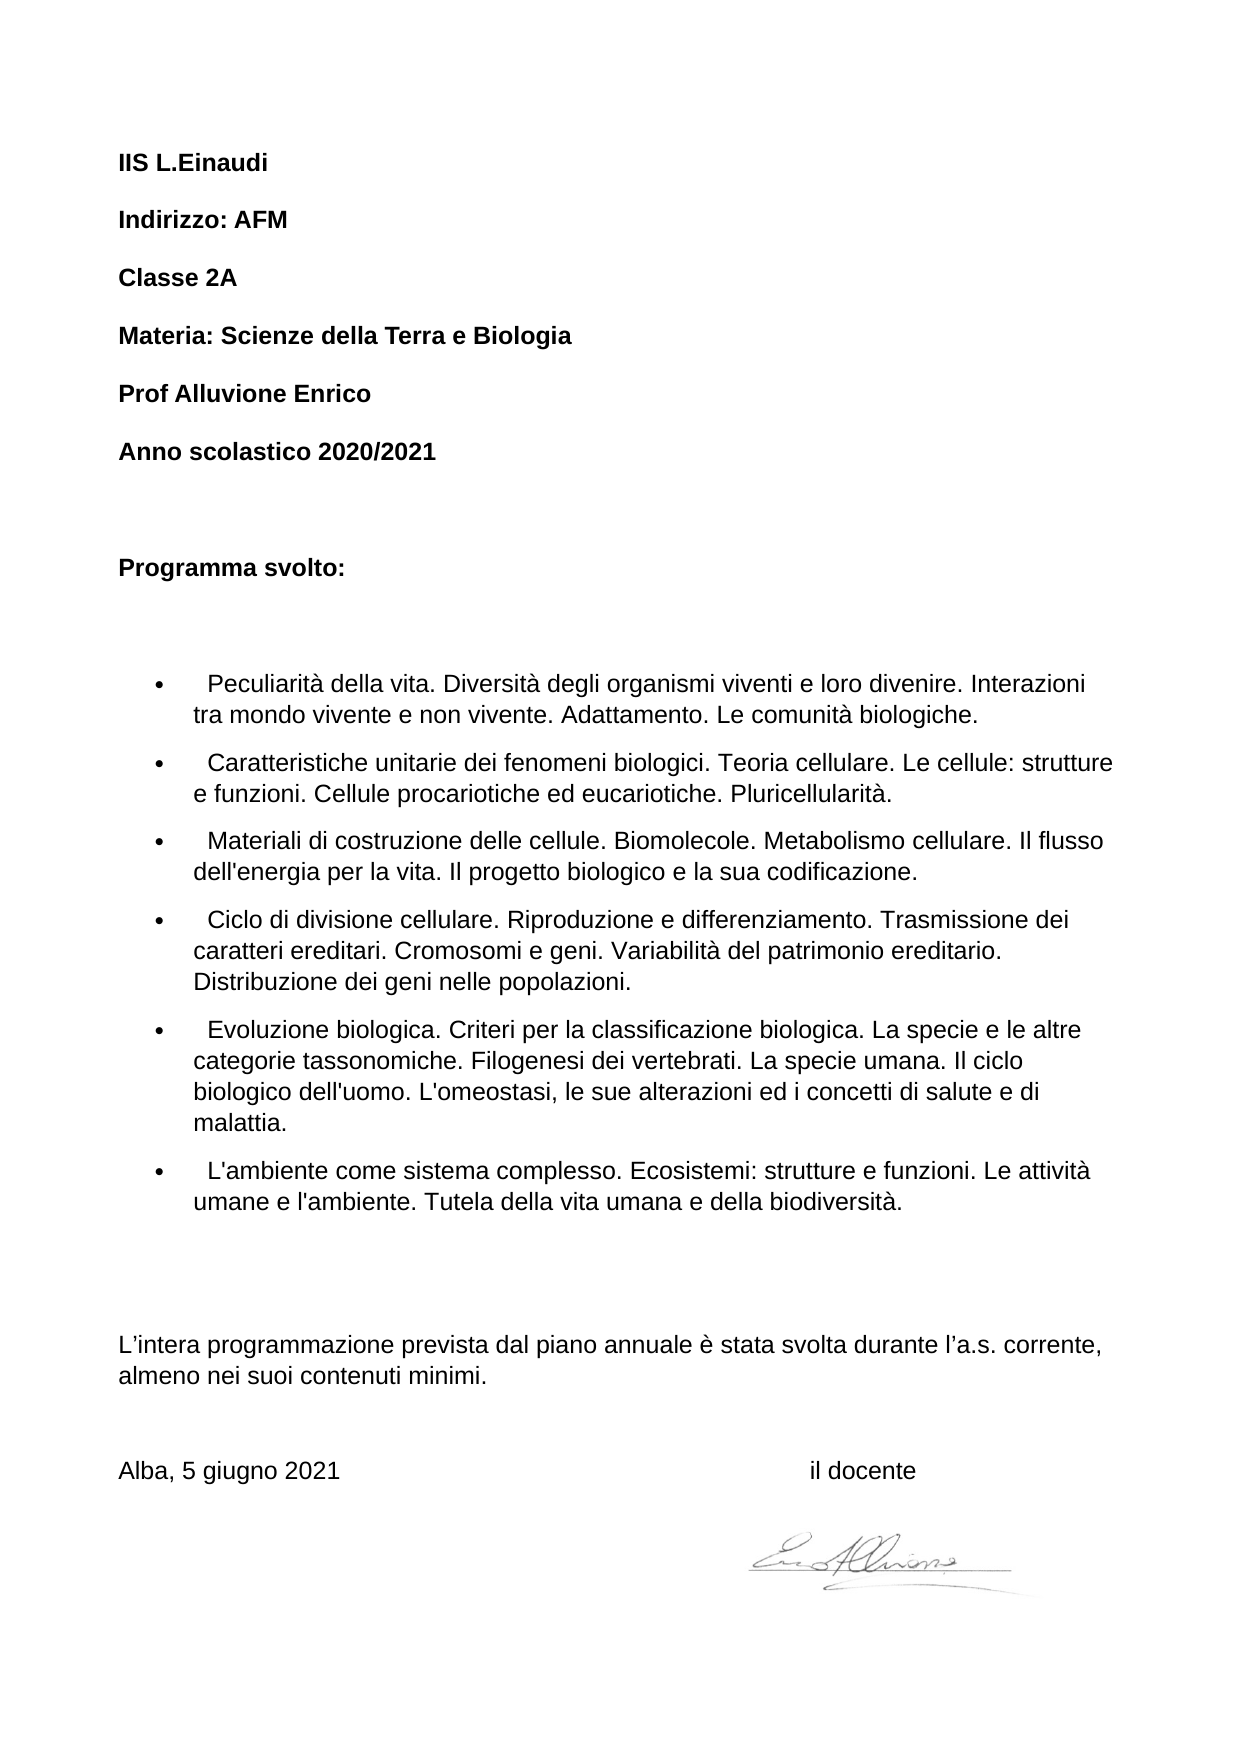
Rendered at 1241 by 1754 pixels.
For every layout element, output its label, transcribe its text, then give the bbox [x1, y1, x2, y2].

list L'ambiente come sistema complesso. Ecosistemi: strutture e funzioni. Le attività umane e l'ambiente. Tutela della vita umana e della biodiversità. [156, 1156, 1122, 1216]
list Evoluzione biologica. Criteri per la classificazione biologica. La specie e le altre categorie tassonomiche. Filogenesi dei vertebrati. La specie umana. Il ciclo biologico dell'uomo. L'omeostasi, le sue alterazioni ed i concetti di salute e di malattia. [156, 1015, 1122, 1137]
text IIS L.Einaudi [118, 148, 1122, 176]
text Anno scolastico 2020/2021 [118, 437, 1122, 466]
text Prof Alluvione Enrico [118, 379, 1122, 408]
list Caratteristiche unitarie dei fenomeni biologici. Teoria cellulare. Le cellule: strutture e funzioni. Cellule procariotiche ed eucariotiche. Pluricellularità. [156, 748, 1122, 807]
list Ciclo di divisione cellulare. Riproduzione e differenziamento. Trasmissione dei caratteri ereditari. Cromosomi e geni. Variabilità del patrimonio ereditario. Distribuzione dei geni nelle popolazioni. [156, 905, 1122, 996]
list Peculiarità della vita. Diversità degli organismi viventi e loro divenire. Interazioni tra mondo vivente e non vivente. Adattamento. Le comunità biologiche. [156, 669, 1122, 729]
picture [733, 1511, 1052, 1610]
text Materia: Scienze della Terra e Biologia [118, 321, 1122, 350]
text L’intera programmazione prevista dal piano annuale è stata svolta durante l’a.s. corrente, almeno nei suoi contenuti minimi. [118, 1330, 1122, 1390]
text Classe 2A [118, 263, 1122, 292]
text Indirizzo: AFM [118, 206, 1122, 234]
text Programma svolto: [118, 553, 1122, 582]
text Alba, 5 giugno 2021 il docente [118, 1456, 1122, 1485]
list Materiali di costruzione delle cellule. Biomolecole. Metabolismo cellulare. Il flusso dell'energia per la vita. Il progetto biologico e la sua codificazione. [156, 826, 1122, 886]
